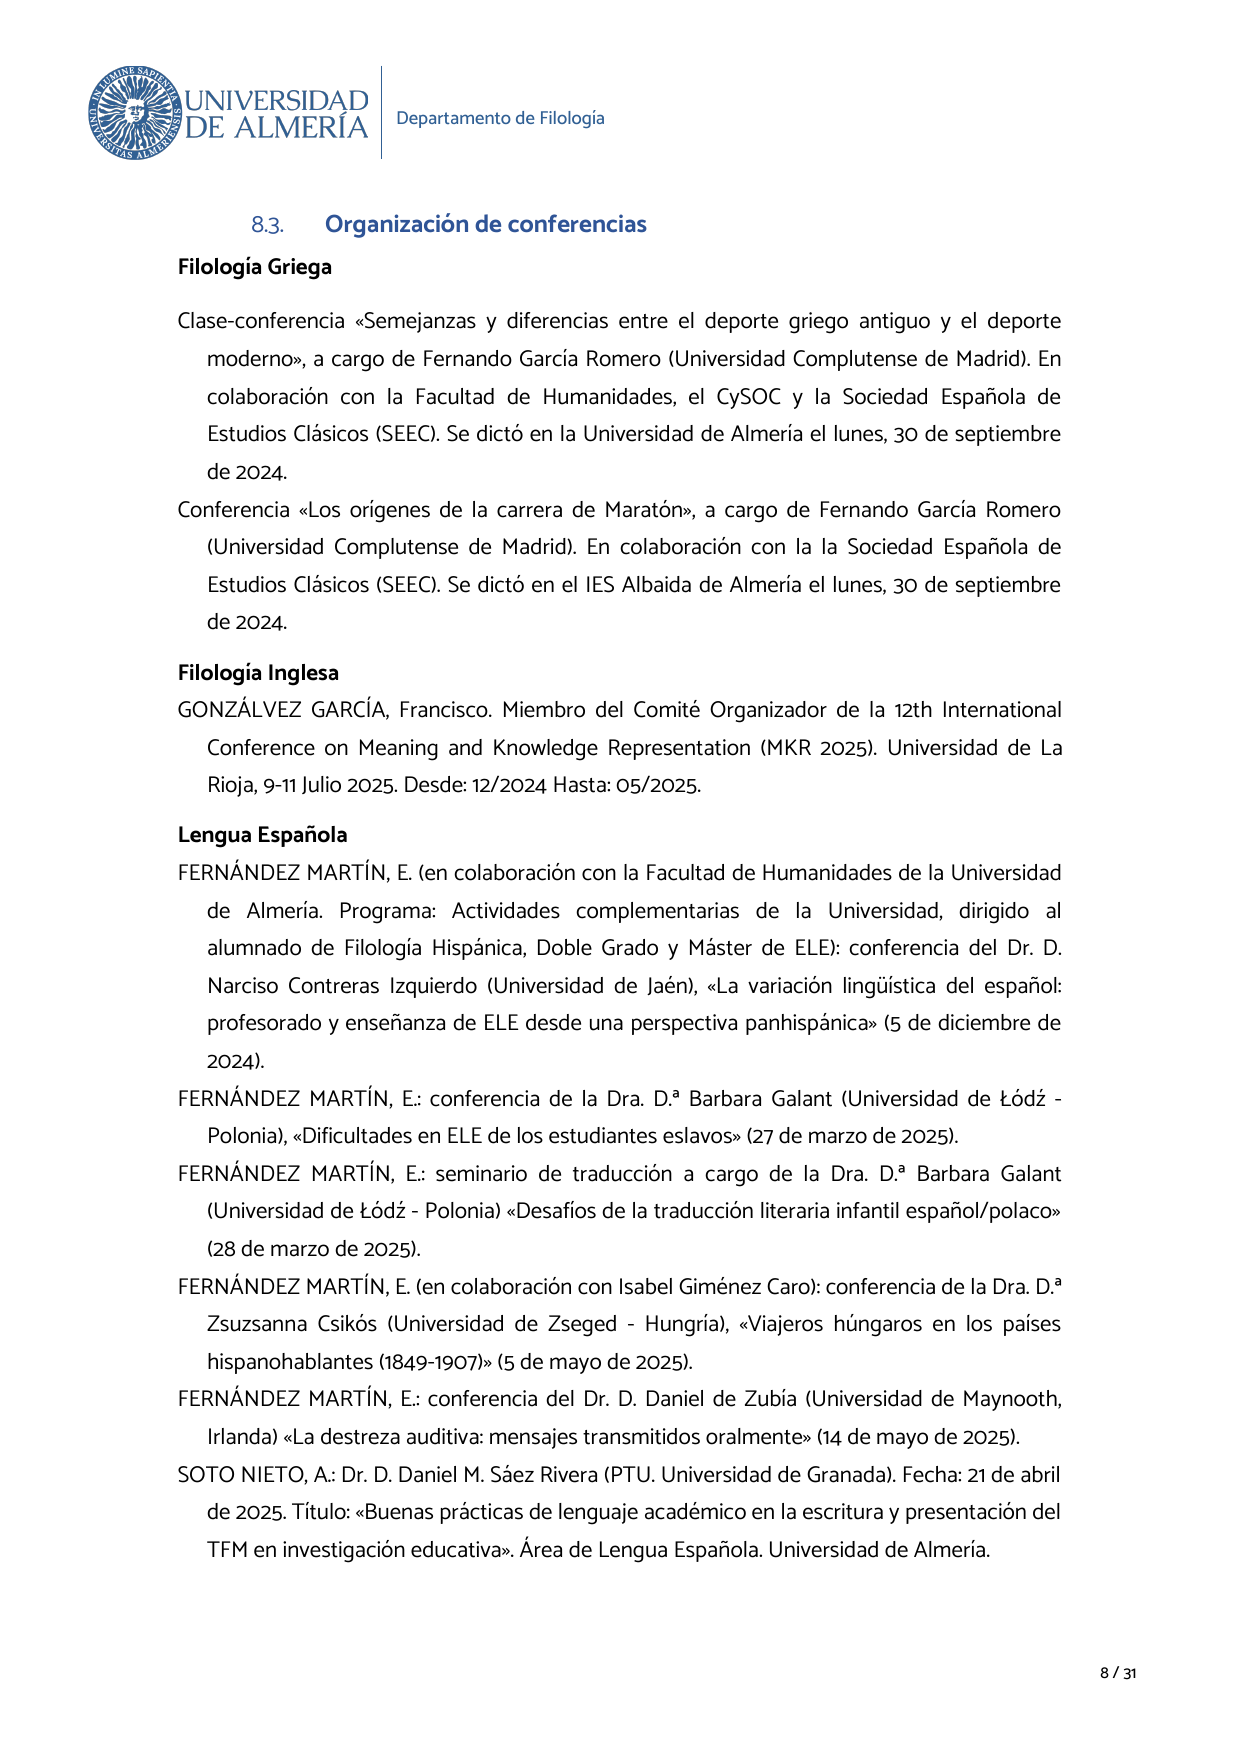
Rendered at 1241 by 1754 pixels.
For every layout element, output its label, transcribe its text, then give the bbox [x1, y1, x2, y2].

text Filología Inglesa [177, 655, 1063, 692]
text FERNÁNDEZ MARTÍN, E.: conferencia de la Dra. D.ª Barbara Galant (Universidad de Łódź - Polonia), «Dificultades en ELE de los estudiantes eslavos» (27 de marzo de 2025). [177, 1081, 1063, 1156]
subtitle Organización de conferencias [251, 205, 1063, 246]
text FERNÁNDEZ MARTÍN, E. (en colaboración con la Facultad de Humanidades de la Universidad de Almería. Programa: Actividades complementarias de la Universidad, dirigido al alumnado de Filología Hispánica, Doble Grado y Máster de ELE): conferencia del Dr. D. Narciso Contreras Izquierdo (Universidad de Jaén), «La variación lingüística del español: profesorado y enseñanza de ELE desde una perspectiva panhispánica» (5 de diciembre de 2024). [177, 855, 1063, 1081]
text GONZÁLVEZ GARCÍA, Francisco. Miembro del Comité Organizador de la 12th International Conference on Meaning and Knowledge Representation (MKR 2025). Universidad de La Rioja, 9-11 Julio 2025. Desde: 12/2024 Hasta: 05/2025. [177, 692, 1063, 805]
text Lengua Española [177, 818, 1063, 855]
text Clase-conferencia «Semejanzas y diferencias entre el deporte griego antiguo y el deporte moderno», a cargo de Fernando García Romero (Universidad Complutense de Madrid). En colaboración con la Facultad de Humanidades, el CySOC y la Sociedad Española de Estudios Clásicos (SEEC). Se dictó en la Universidad de Almería el lunes, 30 de septiembre de 2024. [177, 304, 1063, 492]
picture [88, 66, 368, 160]
text Filología Griega [177, 249, 1063, 287]
text FERNÁNDEZ MARTÍN, E.: conferencia del Dr. D. Daniel de Zubía (Universidad de Maynooth, Irlanda) «La destreza auditiva: mensajes transmitidos oralmente» (14 de mayo de 2025). [177, 1382, 1063, 1457]
text SOTO NIETO, A.: Dr. D. Daniel M. Sáez Rivera (PTU. Universidad de Granada). Fecha: 21 de abril de 2025. Título: «Buenas prácticas de lenguaje académico en la escritura y presentación del TFM en investigación educativa». Área de Lengua Española. Universidad de Almería. [177, 1457, 1063, 1570]
text FERNÁNDEZ MARTÍN, E. (en colaboración con Isabel Giménez Caro): conferencia de la Dra. D.ª Zsuzsanna Csikós (Universidad de Zseged - Hungría), «Viajeros húngaros en los países hispanohablantes (1849-1907)» (5 de mayo de 2025). [177, 1269, 1063, 1382]
text FERNÁNDEZ MARTÍN, E.: seminario de traducción a cargo de la Dra. D.ª Barbara Galant (Universidad de Łódź - Polonia) «Desafíos de la traducción literaria infantil español/polaco» (28 de marzo de 2025). [177, 1156, 1063, 1269]
text Conferencia «Los orígenes de la carrera de Maratón», a cargo de Fernando García Romero (Universidad Complutense de Madrid). En colaboración con la la Sociedad Española de Estudios Clásicos (SEEC). Se dictó en el IES Albaida de Almería el lunes, 30 de septiembre de 2024. [177, 492, 1063, 642]
